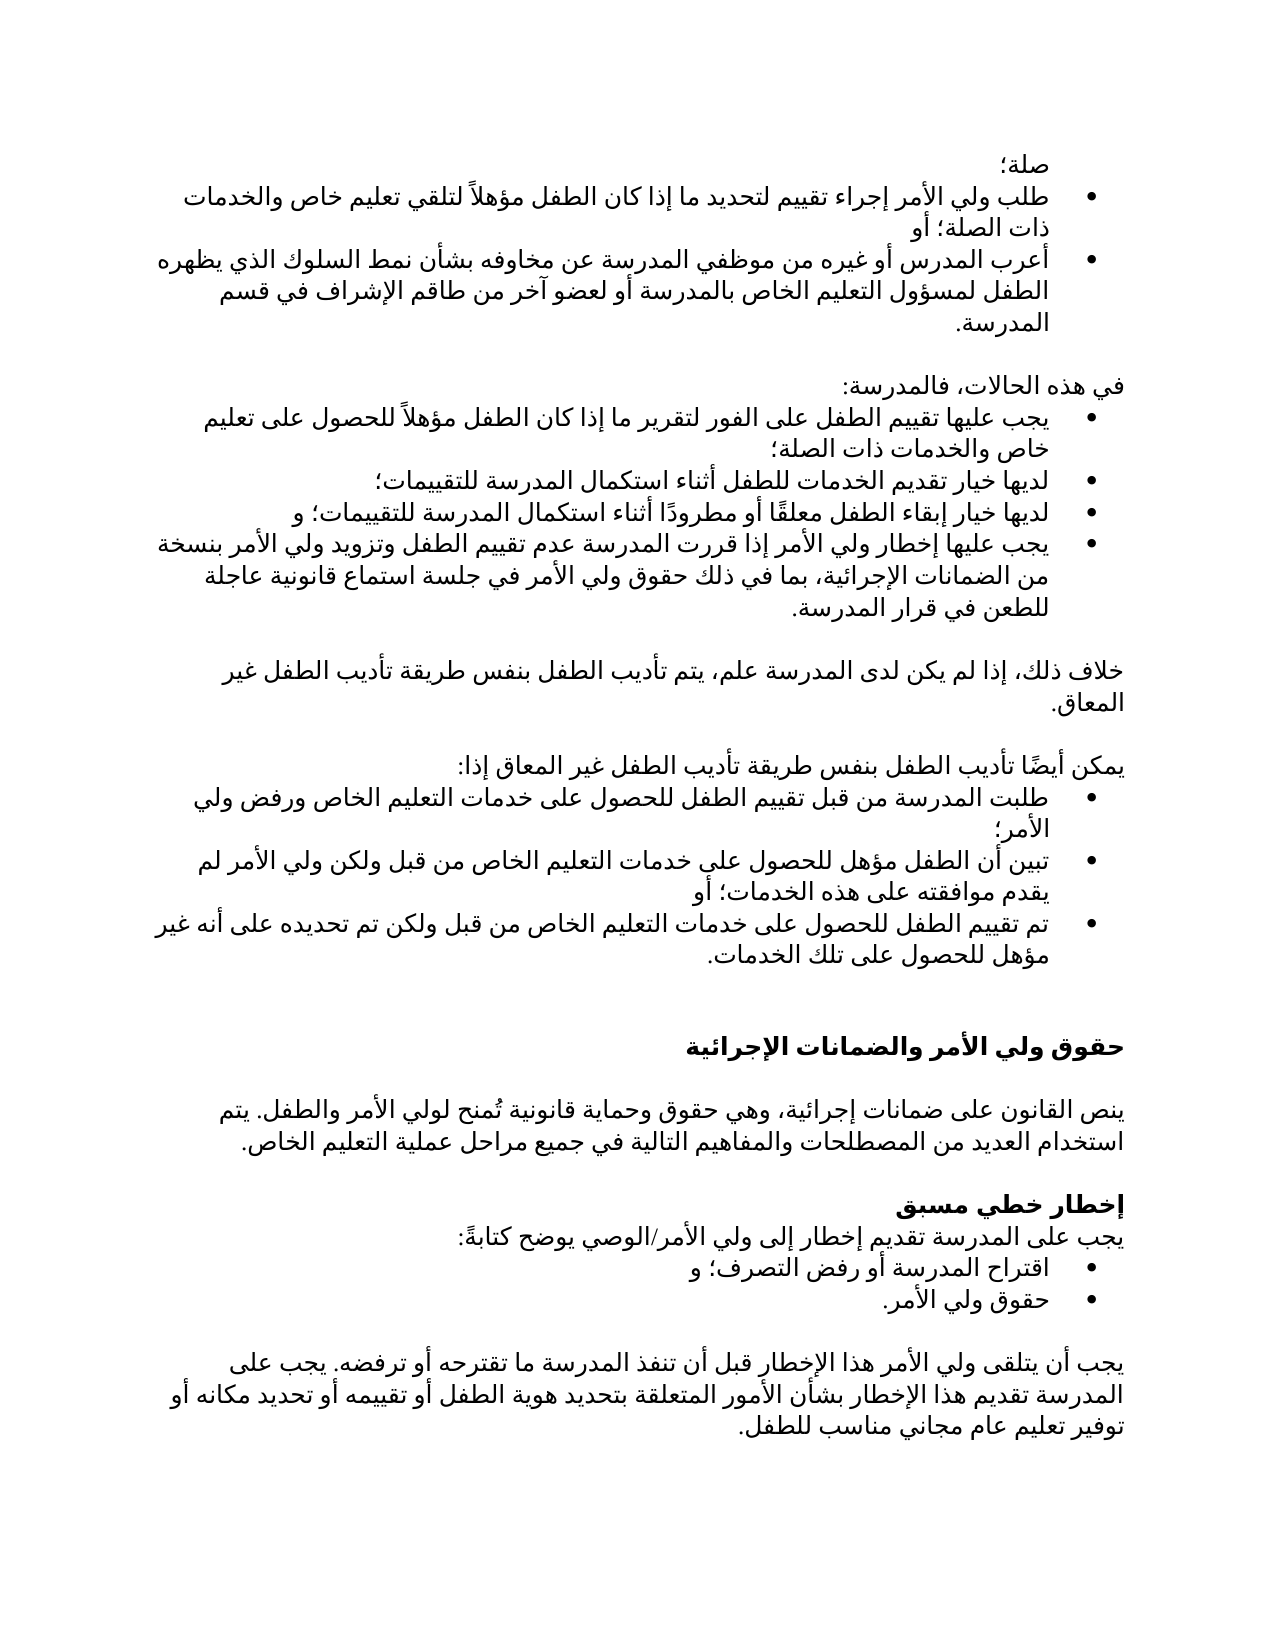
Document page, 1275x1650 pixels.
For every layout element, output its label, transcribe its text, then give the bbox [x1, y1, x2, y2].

list تم تقييم الطفل للحصول على خدمات التعليم الخاص من قبل ولكن تم تحديده على أنه غير مؤهل للحصول على تلك الخدمات. [150, 909, 1087, 969]
text يجب أن يتلقى ولي الأمر هذا الإخطار قبل أن تنفذ المدرسة ما تقترحه أو ترفضه. يجب على المدرسة تقديم هذا الإخطار بشأن الأمور المتعلقة بتحديد هوية الطفل أو تقييمه أو تحديد مكانه أو توفير تعليم عام مجاني مناسب للطفل. [150, 1348, 1125, 1440]
list طلب ولي الأمر إجراء تقييم لتحديد ما إذا كان الطفل مؤهلاً لتلقي تعليم خاص والخدمات ذات الصلة؛ أو [150, 182, 1087, 242]
list لديها خيار تقديم الخدمات للطفل أثناء استكمال المدرسة للتقييمات؛ [150, 466, 1087, 495]
text في هذه الحالات، فالمدرسة: [150, 371, 1125, 400]
text يجب على المدرسة تقديم إخطار إلى ولي الأمر/الوصي يوضح كتابةً: [150, 1222, 1125, 1250]
list اقتراح المدرسة أو رفض التصرف؛ و [150, 1253, 1087, 1282]
list يجب عليها إخطار ولي الأمر إذا قررت المدرسة عدم تقييم الطفل وتزويد ولي الأمر بنسخة من الضمانات الإجرائية، بما في ذلك حقوق ولي الأمر في جلسة استماع قانونية عاجلة للطعن في قرار المدرسة. [150, 529, 1087, 621]
text ينص القانون على ضمانات إجرائية، وهي حقوق وحماية قانونية تُمنح لولي الأمر والطفل. يتم استخدام العديد من المصطلحات والمفاهيم التالية في جميع مراحل عملية التعليم الخاص. [150, 1095, 1125, 1155]
list أعرب المدرس أو غيره من موظفي المدرسة عن مخاوفه بشأن نمط السلوك الذي يظهره الطفل لمسؤول التعليم الخاص بالمدرسة أو لعضو آخر من طاقم الإشراف في قسم المدرسة. [150, 245, 1087, 337]
list حقوق ولي الأمر. [150, 1285, 1087, 1314]
list يجب عليها تقييم الطفل على الفور لتقرير ما إذا كان الطفل مؤهلاً للحصول على تعليم خاص والخدمات ذات الصلة؛ [150, 403, 1087, 463]
list طلبت المدرسة من قبل تقييم الطفل للحصول على خدمات التعليم الخاص ورفض ولي الأمر؛ [150, 783, 1087, 843]
list لديها خيار إبقاء الطفل معلقًا أو مطرودًا أثناء استكمال المدرسة للتقييمات؛ و [150, 498, 1087, 527]
text يمكن أيضًا تأديب الطفل بنفس طريقة تأديب الطفل غير المعاق إذا: [150, 751, 1125, 780]
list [150, 150, 1087, 179]
list تبين أن الطفل مؤهل للحصول على خدمات التعليم الخاص من قبل ولكن ولي الأمر لم يقدم موافقته على هذه الخدمات؛ أو [150, 846, 1087, 906]
subtitle إخطار خطي مسبق [237, 1190, 1125, 1219]
subtitle حقوق ولي الأمر والضمانات الإجرائية [122, 1032, 1125, 1061]
text خلاف ذلك، إذا لم يكن لدى المدرسة علم، يتم تأديب الطفل بنفس طريقة تأديب الطفل غير المعاق. [150, 656, 1125, 716]
